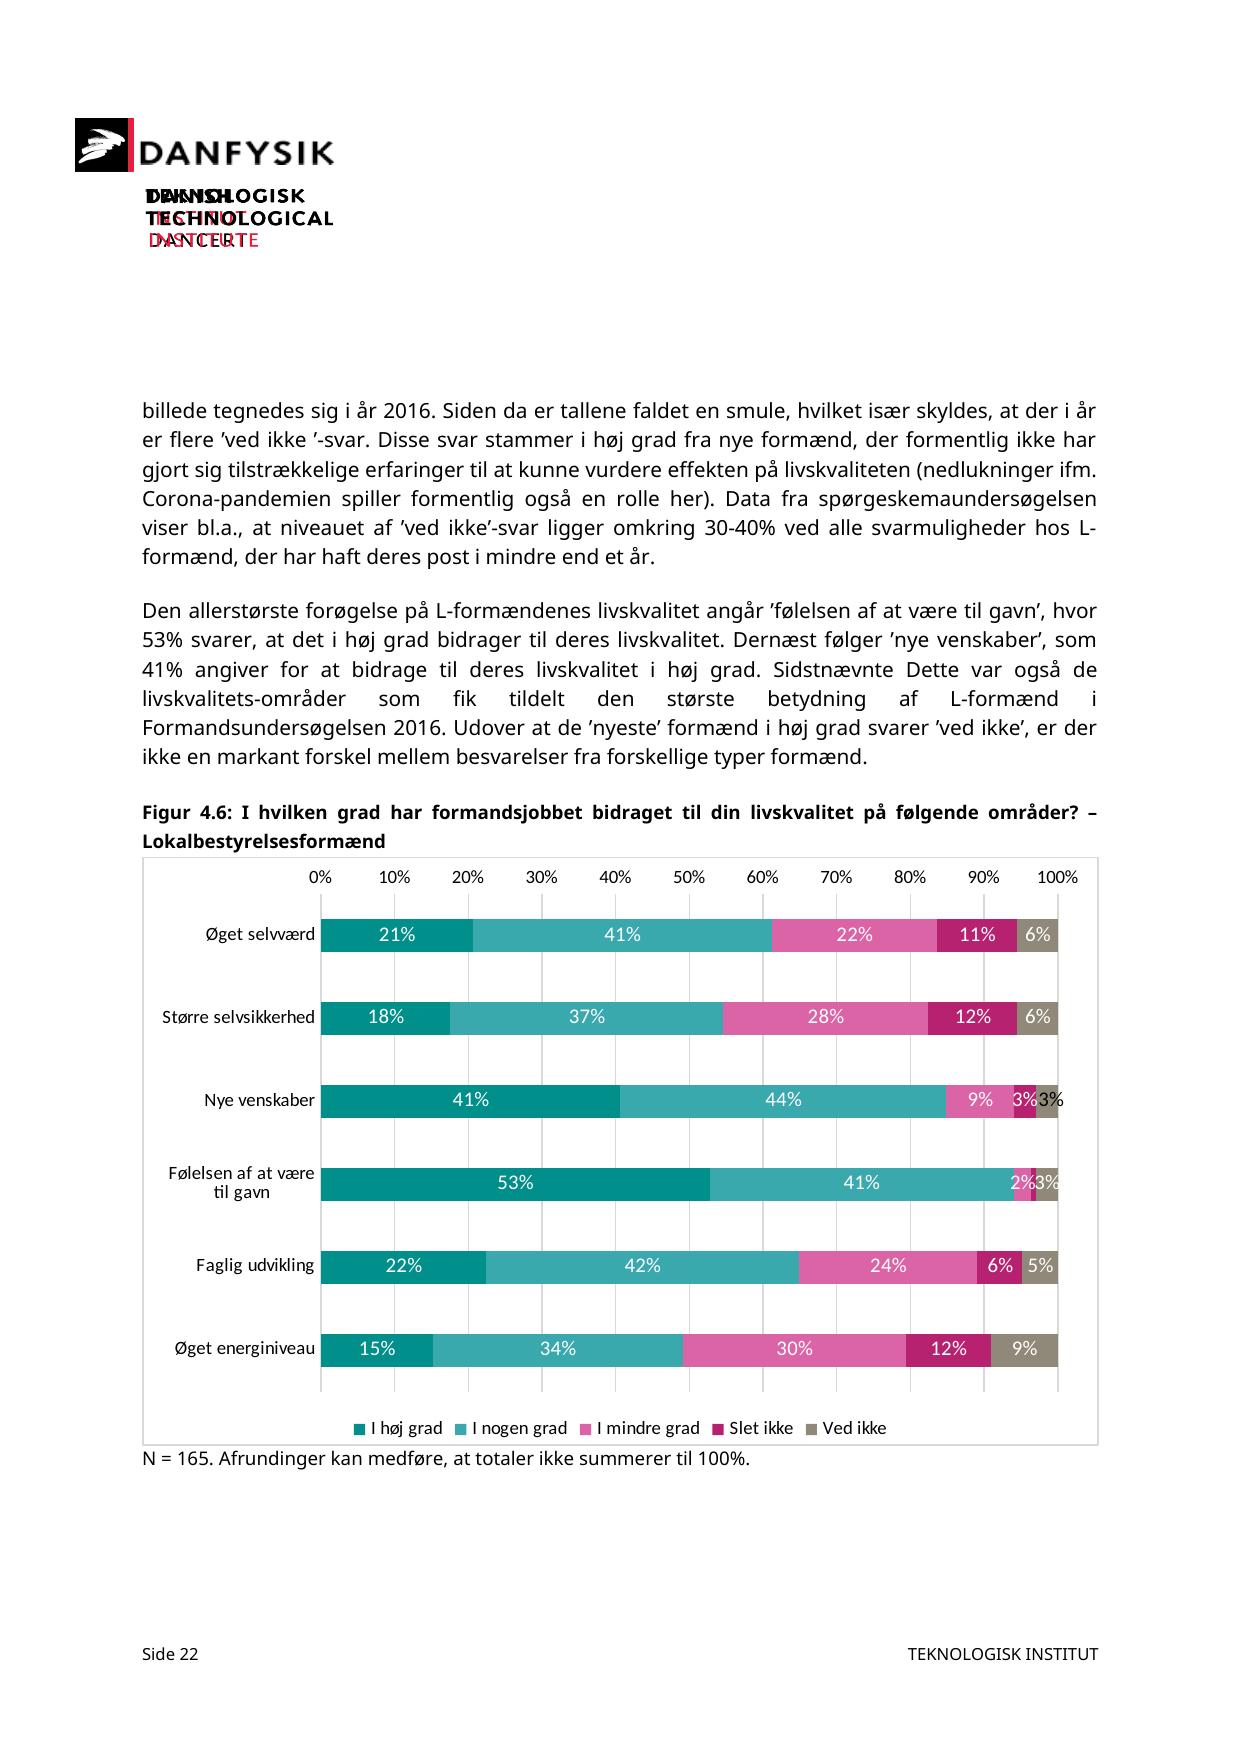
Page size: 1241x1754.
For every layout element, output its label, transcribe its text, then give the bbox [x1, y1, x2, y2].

picture [75, 118, 335, 247]
text Figur 4.6: I hvilken grad har formandsjobbet bidraget til din livskvalitet på følgende områder? – Lokalbestyrelsesformænd [142, 796, 1098, 854]
text N = 165. Afrundinger kan medføre, at totaler ikke summerer til 100%. [142, 1446, 1098, 1471]
text Den allerstørste forøgelse på L-formændenes livskvalitet angår ’følelsen af at være til gavn’, hvor 53% svarer, at det i høj grad bidrager til deres livskvalitet. Dernæst følger ’nye venskaber’, som 41% angiver for at bidrage til deres livskvalitet i høj grad. Sidstnævnte Dette var også de livskvalitets-områder som fik tildelt den største betydning af L-formænd i Formandsundersøgelsen 2016. Udover at de ’nyeste’ formænd i høj grad svarer ’ved ikke’, er der ikke en markant forskel mellem besvarelser fra forskellige typer formænd. [142, 596, 1098, 771]
